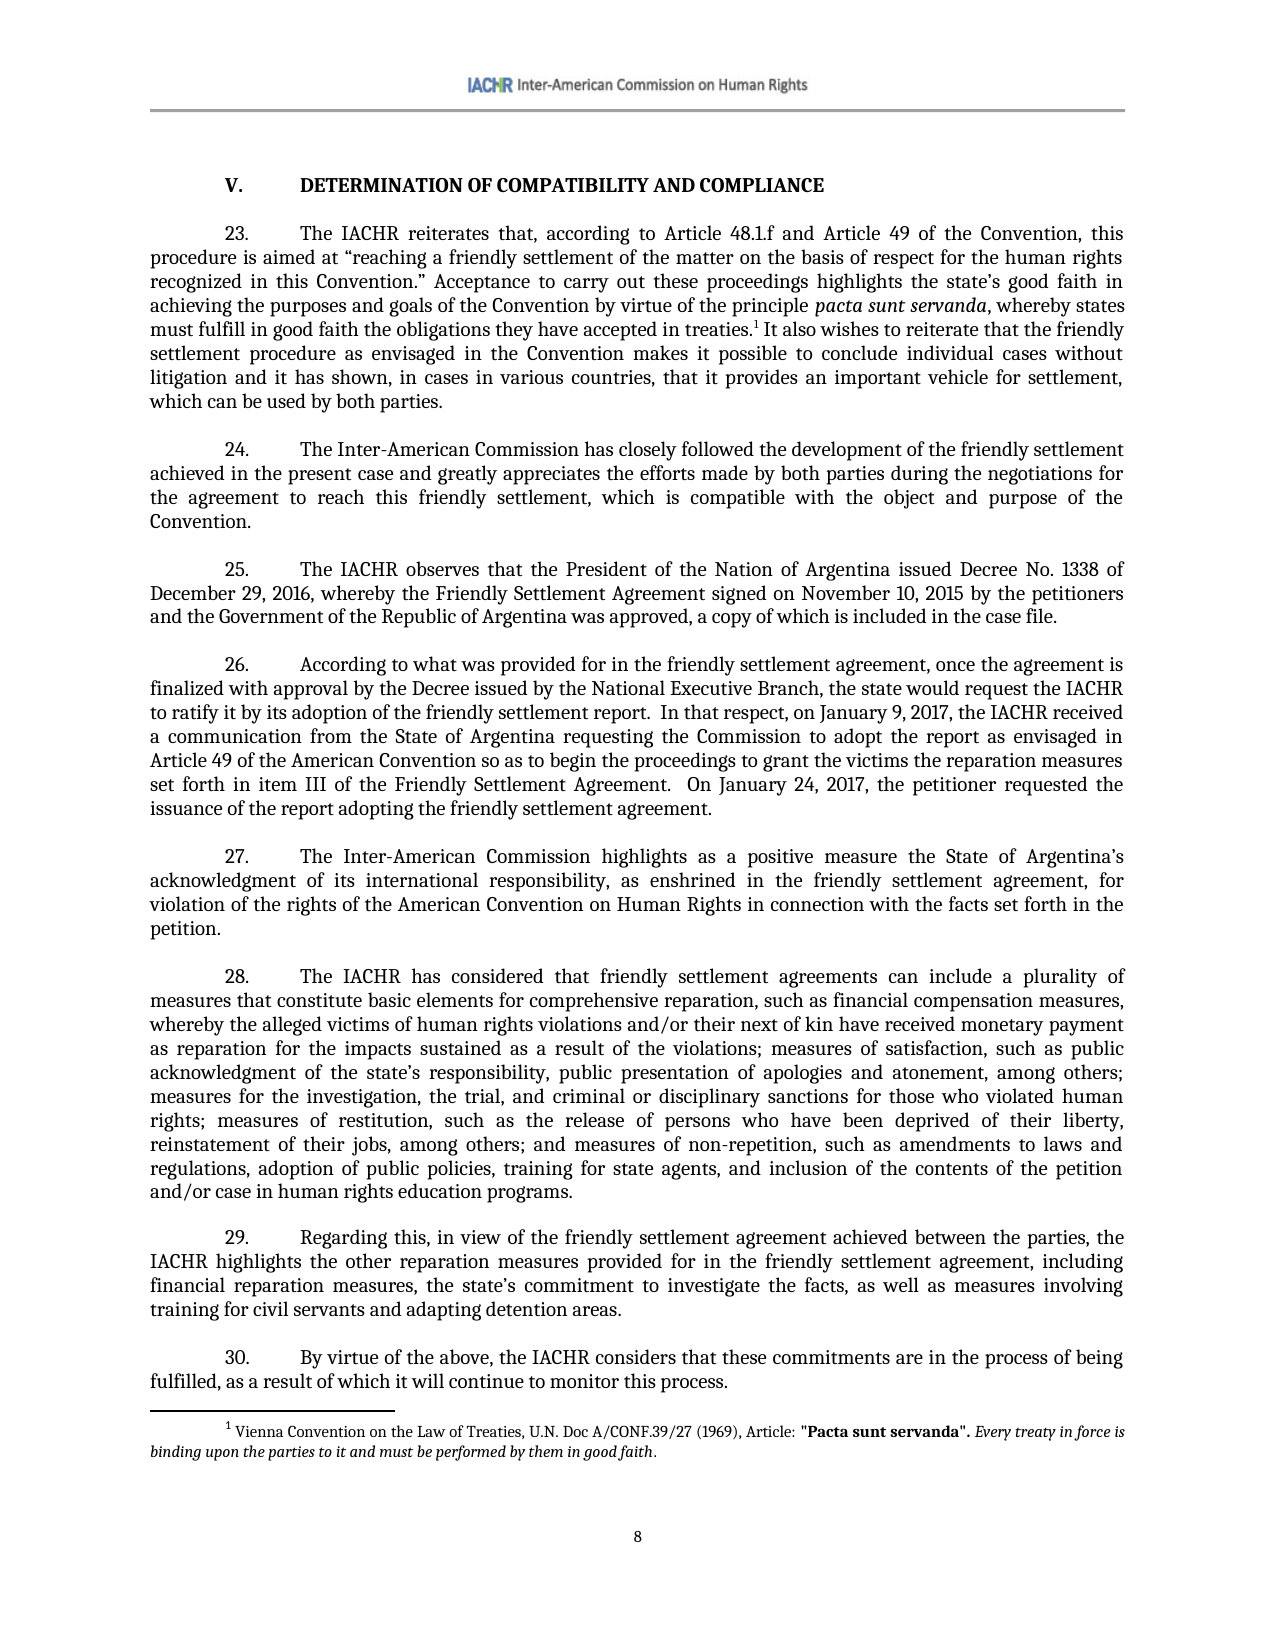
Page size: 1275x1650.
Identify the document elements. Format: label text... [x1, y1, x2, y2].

list The IACHR reiterates that, according to Article 48.1.f and Article 49 of the Convention, this procedure is aimed at “reaching a friendly settlement of the matter on the basis of respect for the human rights recognized in this Convention.” Acceptance to carry out these proceedings highlights the state’s good faith in achieving the purposes and goals of the Convention by virtue of the principle pacta sunt servanda, whereby states must fulfill in good faith the obligations they have accepted in treaties. It also wishes to reiterate that the friendly settlement procedure as envisaged in the Convention makes it possible to conclude individual cases without litigation and it has shown, in cases in various countries, that it provides an important vehicle for settlement, which can be used by both parties. [150, 222, 1125, 413]
picture [456, 75, 819, 95]
list By virtue of the above, the IACHR considers that these commitments are in the process of being fulfilled, as a result of which it will continue to monitor this process. [150, 1346, 1125, 1393]
text V. DETERMINATION OF COMPATIBILITY AND COMPLIANCE [150, 174, 1050, 198]
list The IACHR observes that the President of the Nation of Argentina issued Decree No. 1338 of December 29, 2016, whereby the Friendly Settlement Agreement signed on November 10, 2015 by the petitioners and the Government of the Republic of Argentina was approved, a copy of which is included in the case file. [150, 557, 1125, 629]
list The IACHR has considered that friendly settlement agreements can include a plurality of measures that constitute basic elements for comprehensive reparation, such as financial compensation measures, whereby the alleged victims of human rights violations and/or their next of kin have received monetary payment as reparation for the impacts sustained as a result of the violations; measures of satisfaction, such as public acknowledgment of the state’s responsibility, public presentation of apologies and atonement, among others; measures for the investigation, the trial, and criminal or disciplinary sanctions for those who violated human rights; measures of restitution, such as the release of persons who have been deprived of their liberty, reinstatement of their jobs, among others; and measures of non-repetition, such as amendments to laws and regulations, adoption of public policies, training for state agents, and inclusion of the contents of the petition and/or case in human rights education programs. [150, 964, 1125, 1204]
list Regarding this, in view of the friendly settlement agreement achieved between the parties, the IACHR highlights the other reparation measures provided for in the friendly settlement agreement, including financial reparation measures, the state’s commitment to investigate the facts, as well as measures involving training for civil servants and adapting detention areas. [150, 1226, 1125, 1322]
list The Inter-American Commission highlights as a positive measure the State of Argentina’s acknowledgment of its international responsibility, as enshrined in the friendly settlement agreement, for violation of the rights of the American Convention on Human Rights in connection with the facts set forth in the petition. [150, 845, 1125, 941]
list According to what was provided for in the friendly settlement agreement, once the agreement is finalized with approval by the Decree issued by the National Executive Branch, the state would request the IACHR to ratify it by its adoption of the friendly settlement report. In that respect, on January 9, 2017, the IACHR received a communication from the State of Argentina requesting the Commission to adopt the report as envisaged in Article 49 of the American Convention so as to begin the proceedings to grant the victims the reparation measures set forth in item III of the Friendly Settlement Agreement. On January 24, 2017, the petitioner requested the issuance of the report adopting the friendly settlement agreement. [150, 653, 1125, 821]
list The Inter-American Commission has closely followed the development of the friendly settlement achieved in the present case and greatly appreciates the efforts made by both parties during the negotiations for the agreement to reach this friendly settlement, which is compatible with the object and purpose of the Convention. [150, 437, 1125, 533]
